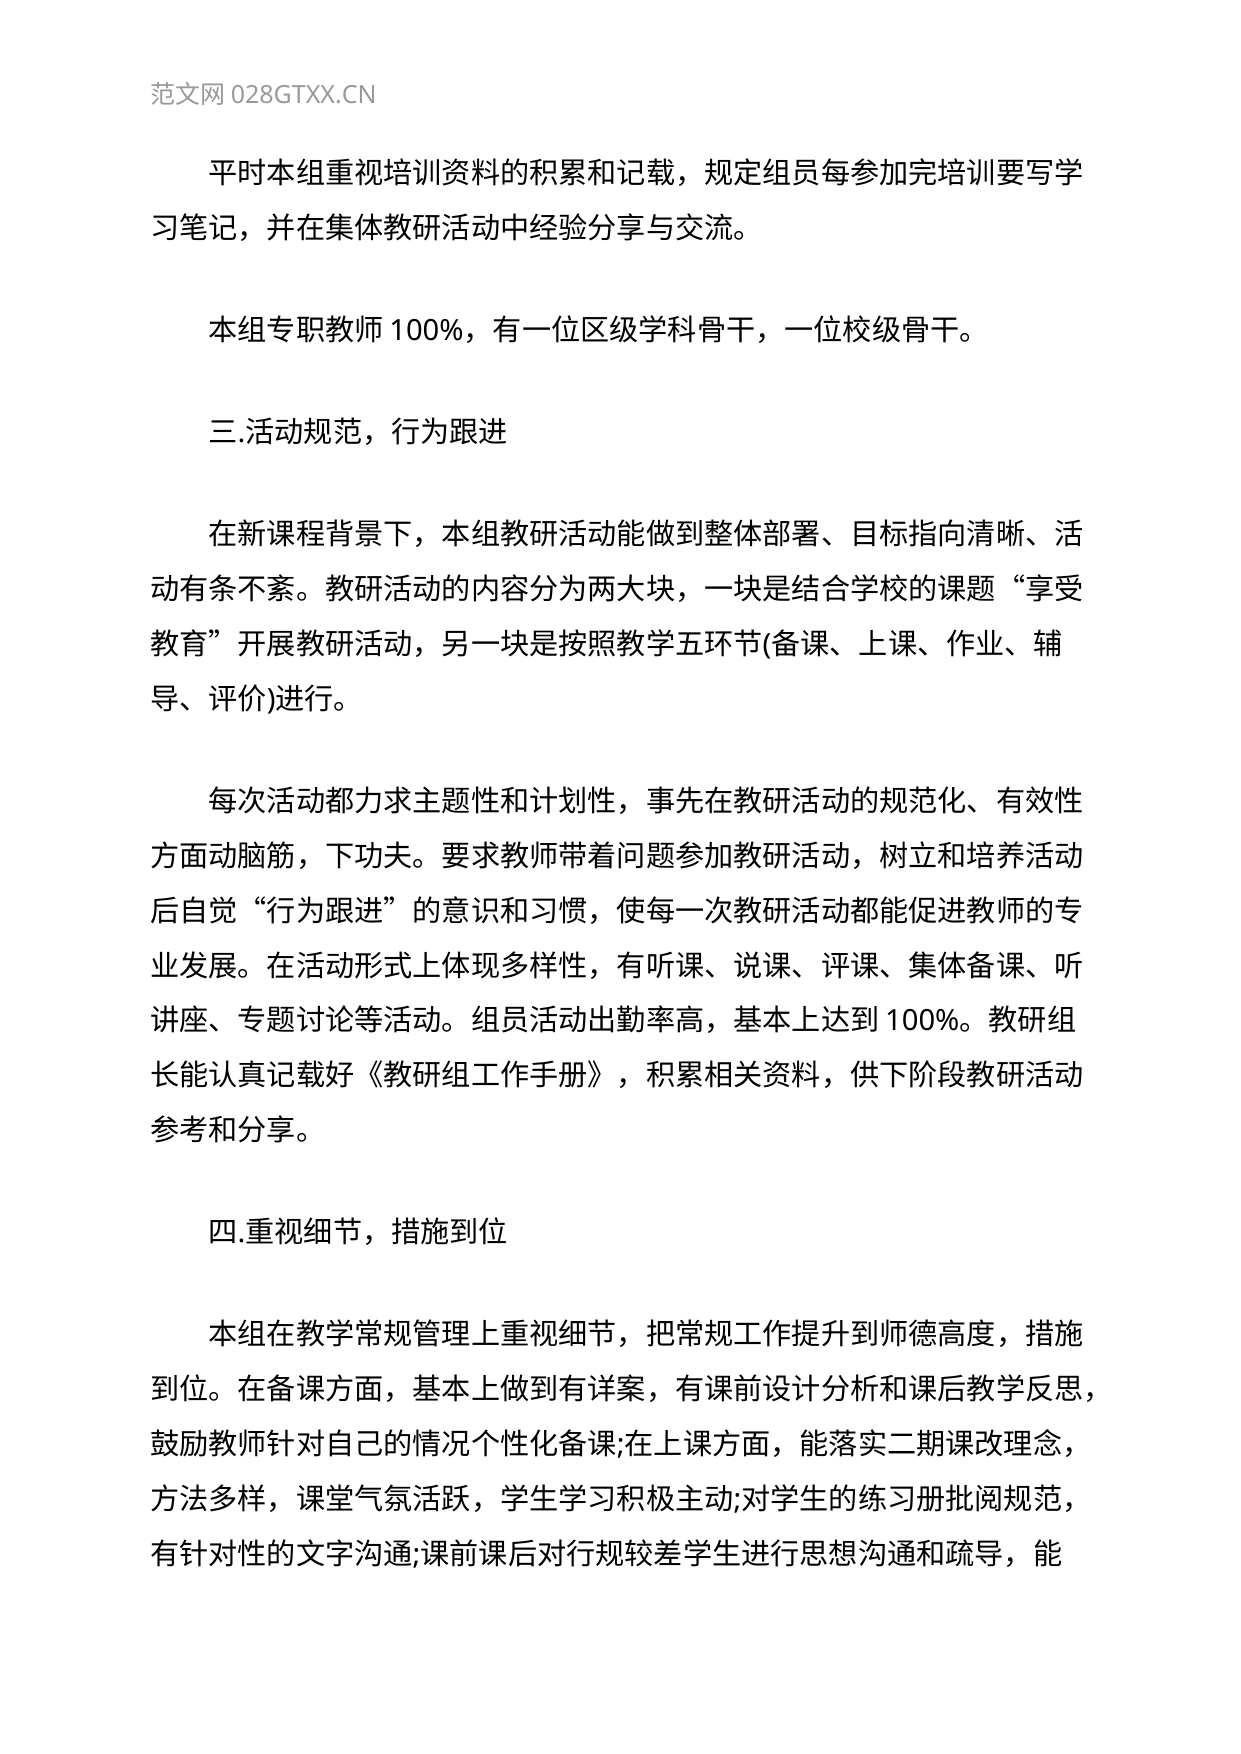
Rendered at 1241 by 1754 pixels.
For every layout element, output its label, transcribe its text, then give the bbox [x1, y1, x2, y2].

text 本组专职教师100%，有一位区级学科骨干，一位校级骨干。 [150, 307, 1090, 349]
text 在新课程背景下，本组教研活动能做到整体部署、目标指向清晰、活动有条不紊。教研活动的内容分为两大块，一块是结合学校的课题“享受教育”开展教研活动，另一块是按照教学五环节(备课、上课、作业、辅导、评价)进行。 [150, 511, 1090, 718]
text 每次活动都力求主题性和计划性，事先在教研活动的规范化、有效性方面动脑筋，下功夫。要求教师带着问题参加教研活动，树立和培养活动后自觉“行为跟进”的意识和习惯，使每一次教研活动都能促进教师的专业发展。在活动形式上体现多样性，有听课、说课、评课、集体备课、听讲座、专题讨论等活动。组员活动出勤率高，基本上达到100%。教研组长能认真记载好《教研组工作手册》，积累相关资料，供下阶段教研活动参考和分享。 [150, 777, 1090, 1149]
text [150, 1311, 1090, 1573]
text 平时本组重视培训资料的积累和记载，规定组员每参加完培训要写学习笔记，并在集体教研活动中经验分享与交流。 [150, 150, 1090, 247]
text 四.重视细节，措施到位 [150, 1209, 1090, 1251]
text 三.活动规范，行为跟进 [150, 409, 1090, 451]
